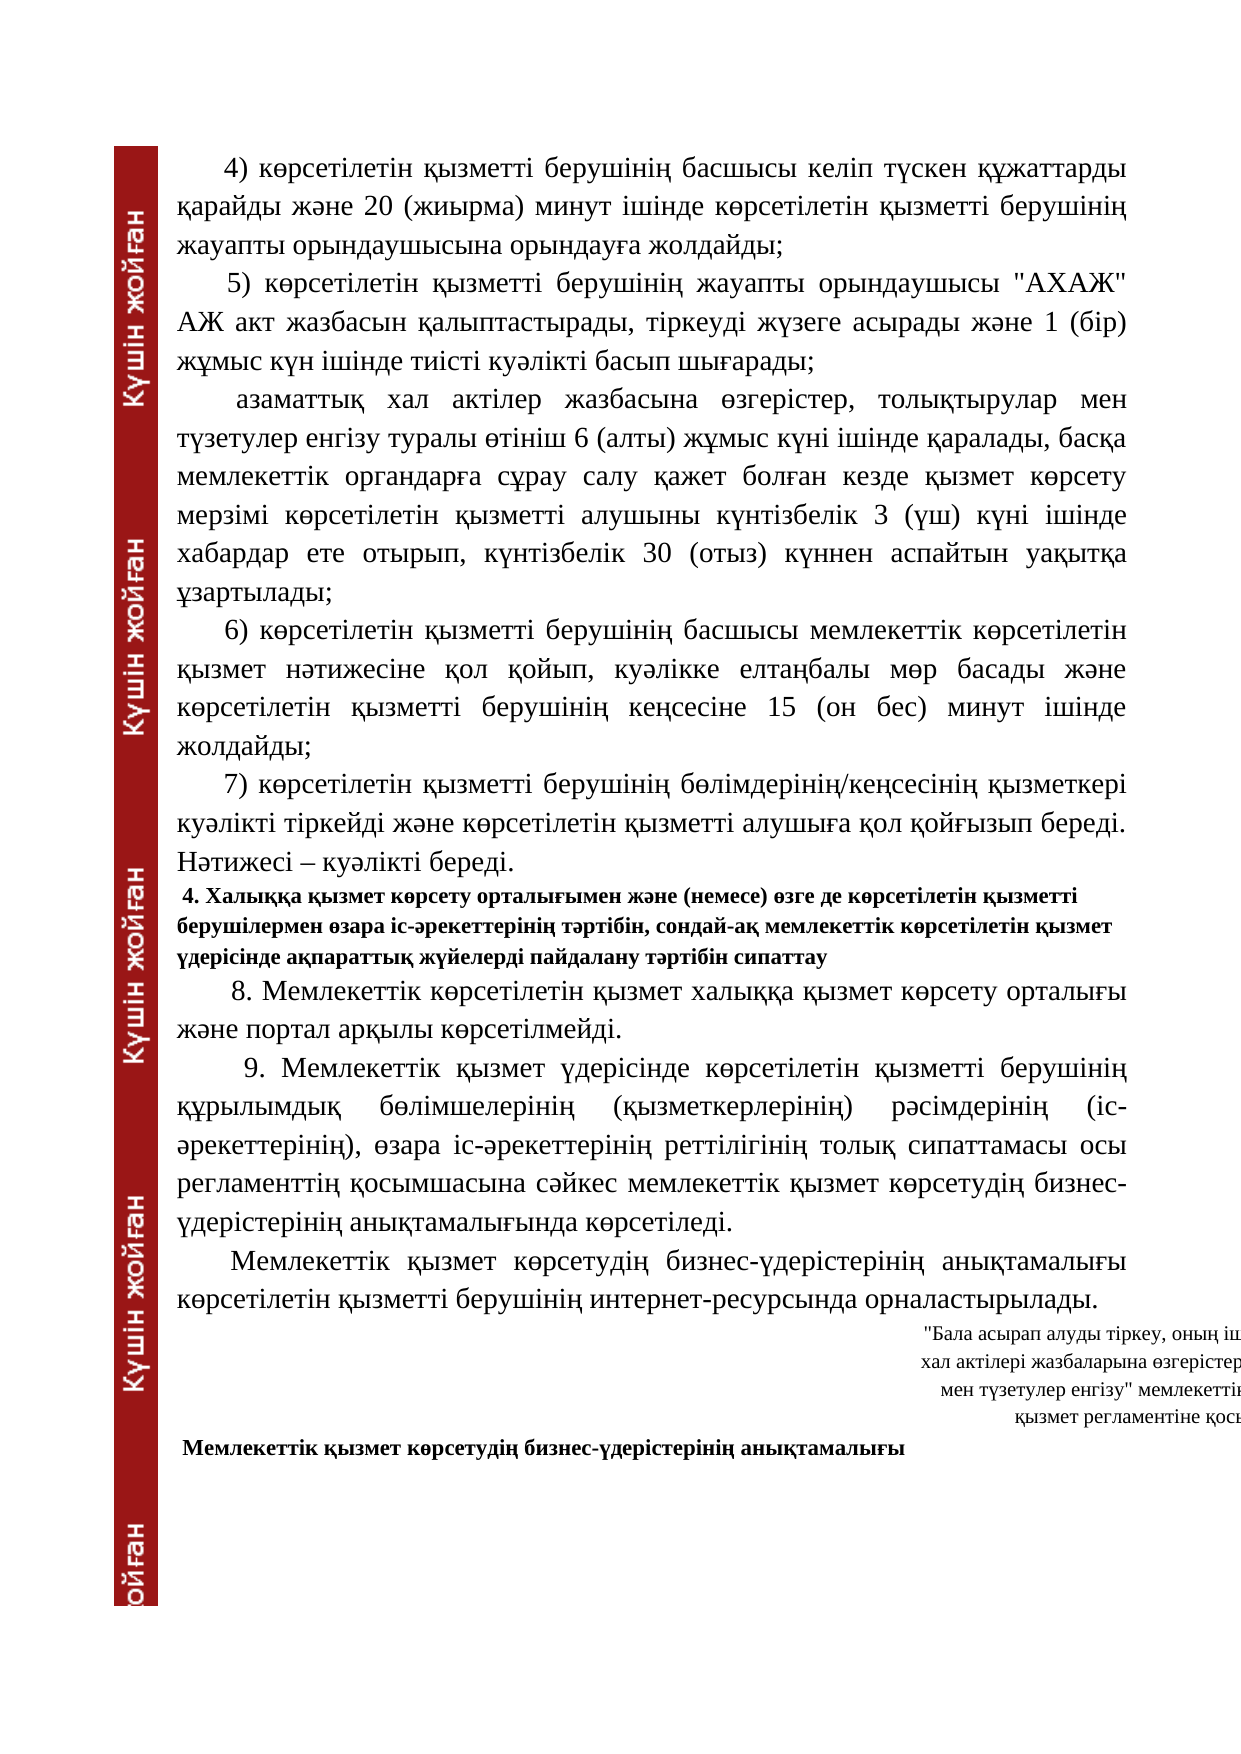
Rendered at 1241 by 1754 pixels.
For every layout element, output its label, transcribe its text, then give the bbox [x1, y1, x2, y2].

text 9. Мемлекеттік қызмет үдерісінде көрсетілетін қызметті берушінің құрылымдық бөлімшелерінің (қызметкерлерінің) рәсімдерінің (іс-әрекеттерінің), өзара іс-әрекеттерінің реттілігінің толық сипаттамасы осы регламенттің қосымшасына сәйкес мемлекеттік қызмет көрсетудің бизнес-үдерістерінің анықтамалығында көрсетіледі. [112, 1050, 1128, 1238]
picture [114, 376, 158, 381]
picture [114, 607, 158, 612]
text 6) көрсетілетін қызметті берушінің басшысы мемлекеттік көрсетілетін қызмет нәтижесіне қол қойып, куәлікке елтаңбалы мөр басады және көрсетілетін қызметті берушінің кеңсесіне 15 (он бес) минут ішінде жолдайды; [112, 612, 1128, 762]
picture [114, 1238, 158, 1243]
picture [114, 1315, 158, 1320]
text 5) көрсетілетін қызметті берушінің жауапты орындаушысы "АХАЖ" АЖ акт жазбасын қалыптастырады, тіркеуді жүзеге асырады және 1 (бір) жұмыс күн ішінде тиісті куәлікті басып шығарады; [112, 266, 1128, 376]
table_header [101, 1320, 912, 1434]
picture [114, 146, 158, 150]
text азаматтық хал актілер жазбасына өзгерістер, толықтырулар мен түзетулер енгізу туралы өтініш 6 (алты) жұмыс күні ішінде қаралады, басқа мемлекеттік органдарға сұрау салу қажет болған кезде қызмет көрсету мерзімі көрсетілетін қызметті алушыны күнтізбелік 3 (үш) күні ішінде хабардар ете отырып, күнтiзбелiк 30 (отыз) күннен аспайтын уақытқа ұзартылады; [112, 381, 1128, 607]
text 4) көрсетілетін қызметті берушінің басшысы келіп түскен құжаттарды қарайды және 20 (жиырма) минут ішінде көрсетілетін қызметті берушінің жауапты орындаушысына орындауға жолдайды; [112, 150, 1128, 261]
text 8. Мемлекеттік көрсетілетін қызмет халыққа қызмет көрсету орталығы және портал арқылы көрсетілмейді. [112, 973, 1128, 1045]
text 4. Халыққа қызмет көрсету орталығымен және (немесе) өзге де көрсетiлетiн қызметтi берушiлермен өзара iс-әрекеттерінің тәртiбiн, сондай-ақ мемлекеттiк көрсетілетін қызмет үдерісiнде ақпараттық жүйелердi пайдалану тәртiбiн сипаттау [112, 882, 1128, 969]
picture [114, 762, 158, 767]
picture [114, 261, 158, 266]
picture [114, 1045, 158, 1050]
text Мемлекеттік қызмет көрсетудің бизнес-үдерістерінің анықтамалығы [112, 1434, 1128, 1460]
picture [114, 877, 158, 882]
text 7) көрсетілетін қызметті берушінің бөлімдерінің/кеңсесінің қызметкері куәлікті тіркейді және көрсетілетін қызметті алушыға қол қойғызып береді. Нәтижесі – куәлікті береді. [112, 767, 1128, 877]
table_header "Бала асырап алуды тіркеу, оның ішінде азаматтық хал актілері жазбаларына өзгерістер, толықтырулар мен түзетулер енгізу" мемлекеттік көрсетілетін қызмет регламентіне қосымша [912, 1320, 1240, 1434]
picture [114, 969, 158, 973]
text Мемлекеттік қызмет көрсетудің бизнес-үдерістерінің анықтамалығы көрсетілетін қызметті берушінің интернет-ресурсында орналастырылады. [112, 1243, 1128, 1315]
picture [114, 1460, 158, 1606]
